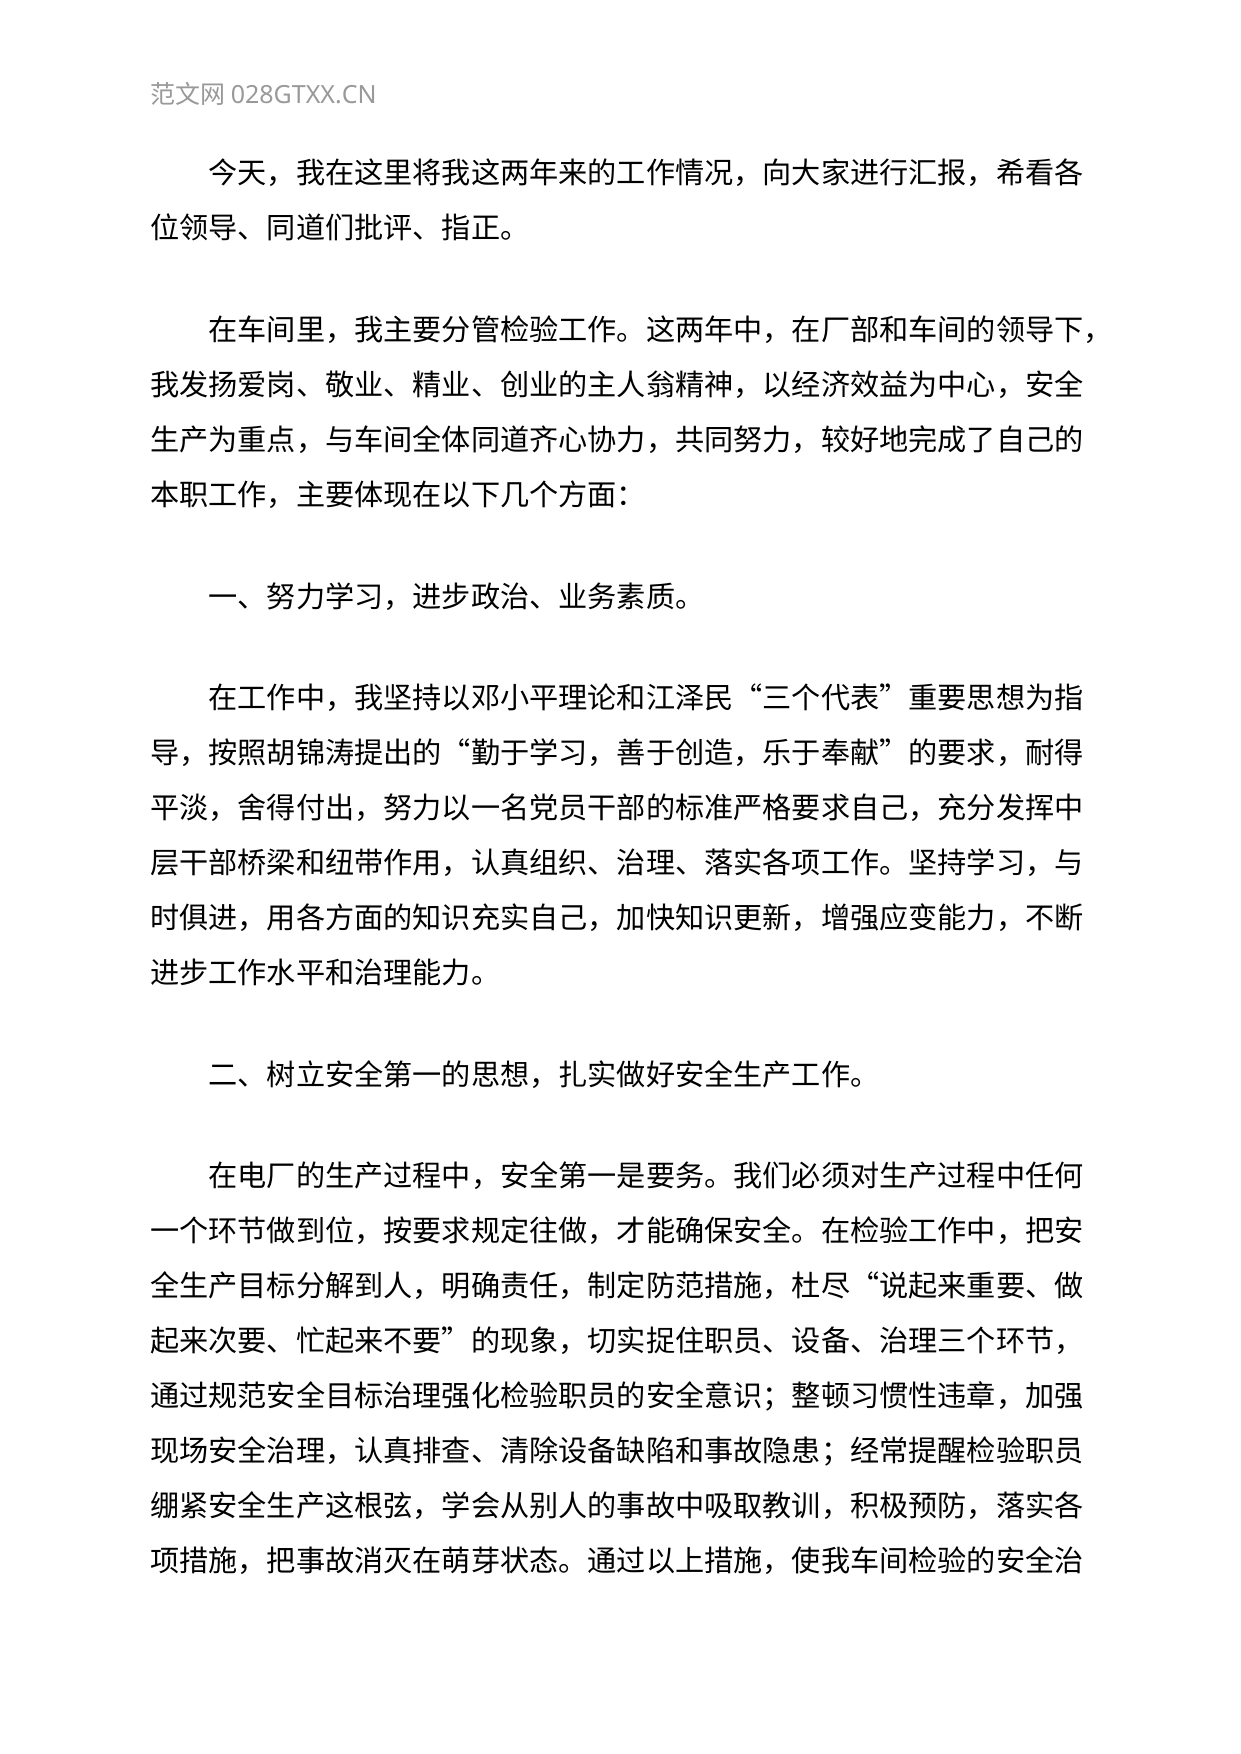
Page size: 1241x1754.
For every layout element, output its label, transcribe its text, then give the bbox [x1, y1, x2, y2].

text 一、努力学习，进步政治、业务素质。 [150, 573, 1090, 615]
text 在工作中，我坚持以邓小平理论和江泽民“三个代表”重要思想为指导，按照胡锦涛提出的“勤于学习，善于创造，乐于奉献”的要求，耐得平淡，舍得付出，努力以一名党员干部的标准严格要求自己，充分发挥中层干部桥梁和纽带作用，认真组织、治理、落实各项工作。坚持学习，与时俱进，用各方面的知识充实自己，加快知识更新，增强应变能力，不断进步工作水平和治理能力。 [150, 675, 1090, 992]
text 在车间里，我主要分管检验工作。这两年中，在厂部和车间的领导下，我发扬爱岗、敬业、精业、创业的主人翁精神，以经济效益为中心，安全生产为重点，与车间全体同道齐心协力，共同努力，较好地完成了自己的本职工作，主要体现在以下几个方面： [150, 307, 1090, 514]
text 二、树立安全第一的思想，扎实做好安全生产工作。 [150, 1051, 1090, 1093]
text 今天，我在这里将我这两年来的工作情况，向大家进行汇报，希看各位领导、同道们批评、指正。 [150, 150, 1090, 247]
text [150, 1153, 1090, 1579]
